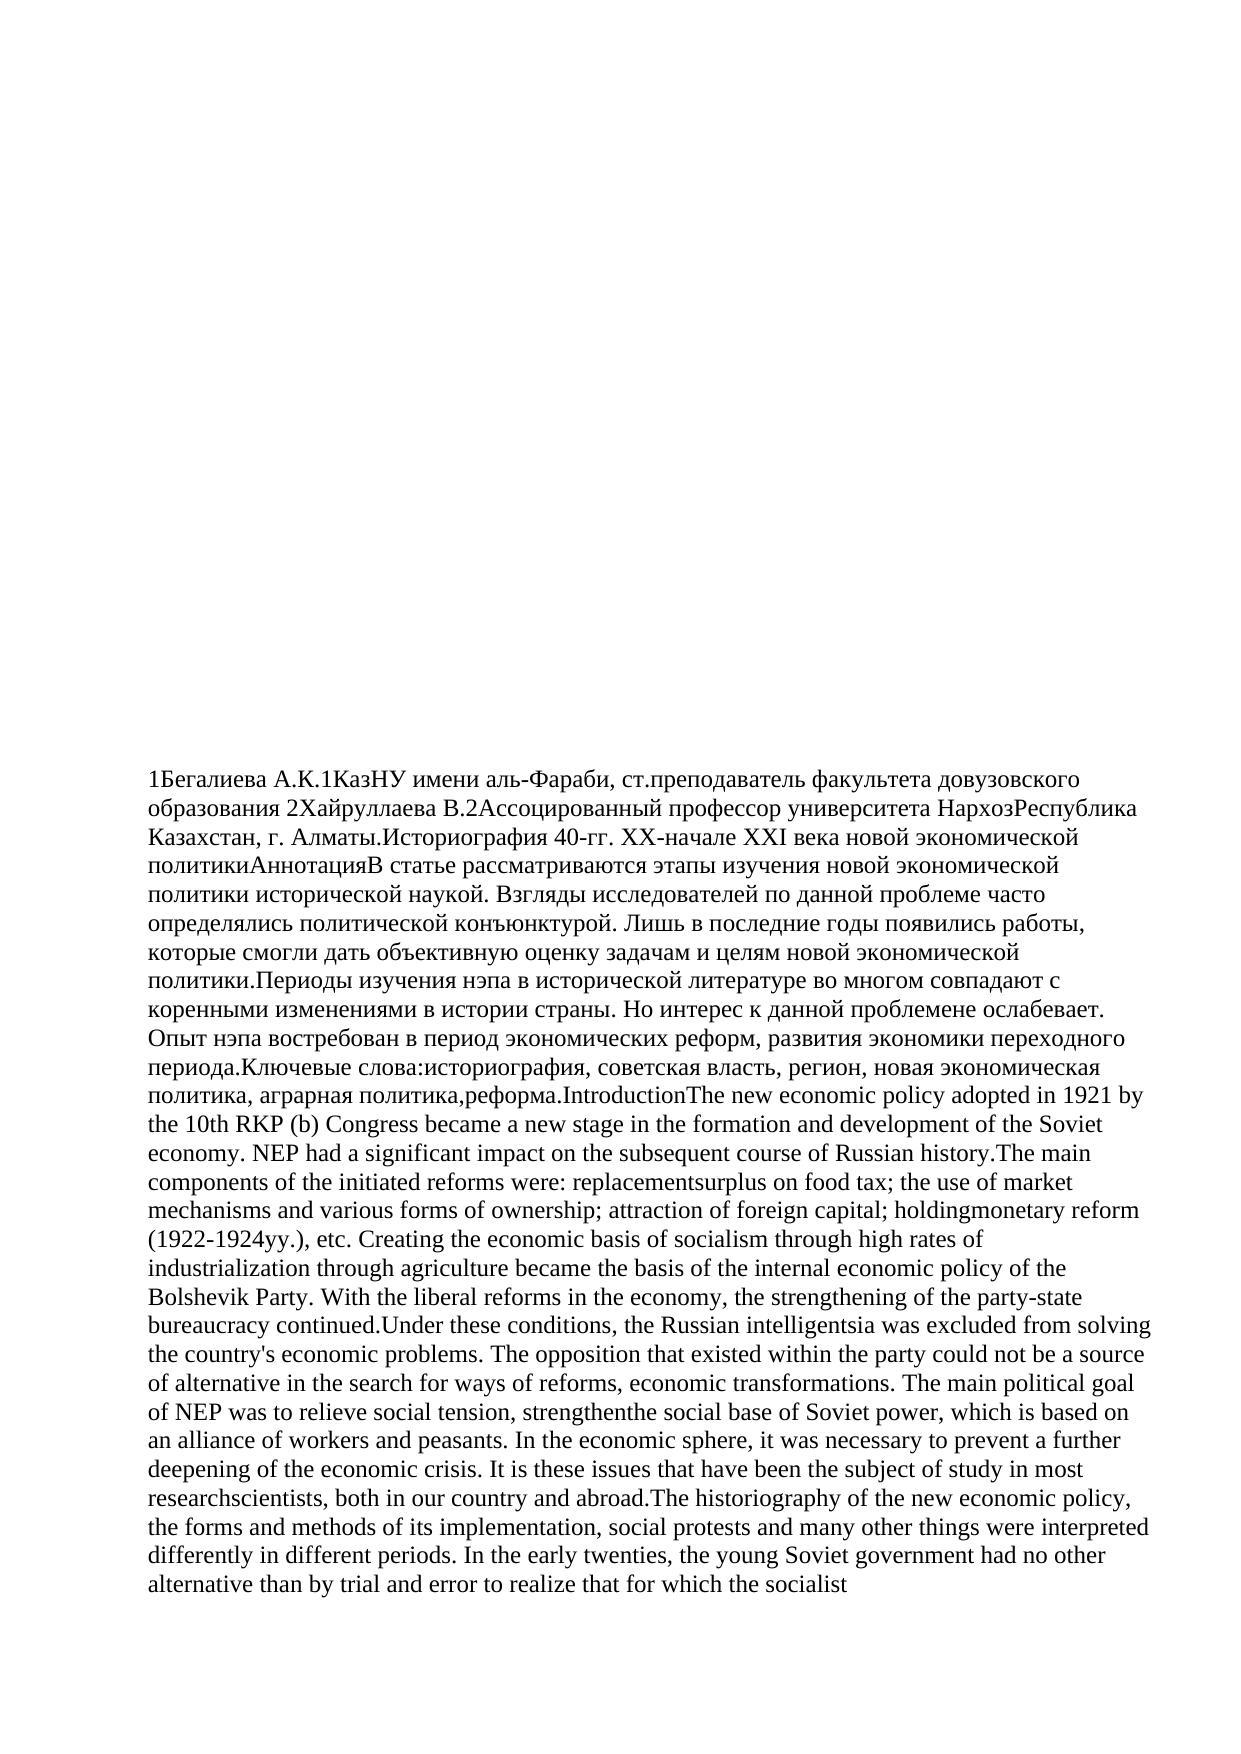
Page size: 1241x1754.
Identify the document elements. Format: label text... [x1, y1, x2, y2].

text 1Бегалиева А.К.1КазНУ имени аль-Фараби, ст.преподаватель факультета довузовского образования 2Хайруллаева В.2Ассоцированный профессор университета НархозРеспублика Казахстан, г. Алматы.Историография 40-гг. ХХ-начале ХХІ века новой экономической политикиАннотацияВ статье рассматриваются этапы изучения новой экономической политики исторической наукой. Взгляды исследователей по данной проблеме часто определялись политической конъюнктурой. Лишь в последние годы появились работы, которые смогли дать объективную оценку задачам и целям новой экономической политики.Периоды изучения нэпа в исторической литературе во многом совпадают с коренными изменениями в истории страны. Но интерес к данной проблемене ослабевает. Опыт нэпа востребован в период экономических реформ, развития экономики переходного периода.Ключевые слова:историография, советская власть, регион, новая экономическая политика, аграрная политика,реформа.IntroductionThe new economic policy adopted in 1921 by the 10th RKP (b) Congress became a new stage in the formation and development of the Soviet economy. NEP had a significant impact on the subsequent course of Russian history.The main components of the initiated reforms were: replacementsurplus on food tax; the use of market mechanisms and various forms of ownership; attraction of foreign capital; holdingmonetary reform (1922-1924yy.), etc. Creating the economic basis of socialism through high rates of industrialization through agriculture became the basis of the internal economic policy of the Bolshevik Party. With the liberal reforms in the economy, the strengthening of the party-state bureaucracy continued.Under these conditions, the Russian intelligentsia was excluded from solving the country's economic problems. The opposition that existed within the party could not be a source of alternative in the search for ways of reforms, economic transformations. The main political goal of NEP was to relieve social tension, strengthenthe social base of Soviet power, which is based on an alliance of workers and peasants. In the economic sphere, it was necessary to prevent a further deepening of the economic crisis. It is these issues that have been the subject of study in most researchscientists, both in our country and abroad.The historiography of the new economic policy, the forms and methods of its implementation, social protests and many other things were interpreted differently in different periods. In the early twenties, the young Soviet government had no other alternative than by trial and error to realize that for which the socialist [148, 764, 1152, 1598]
